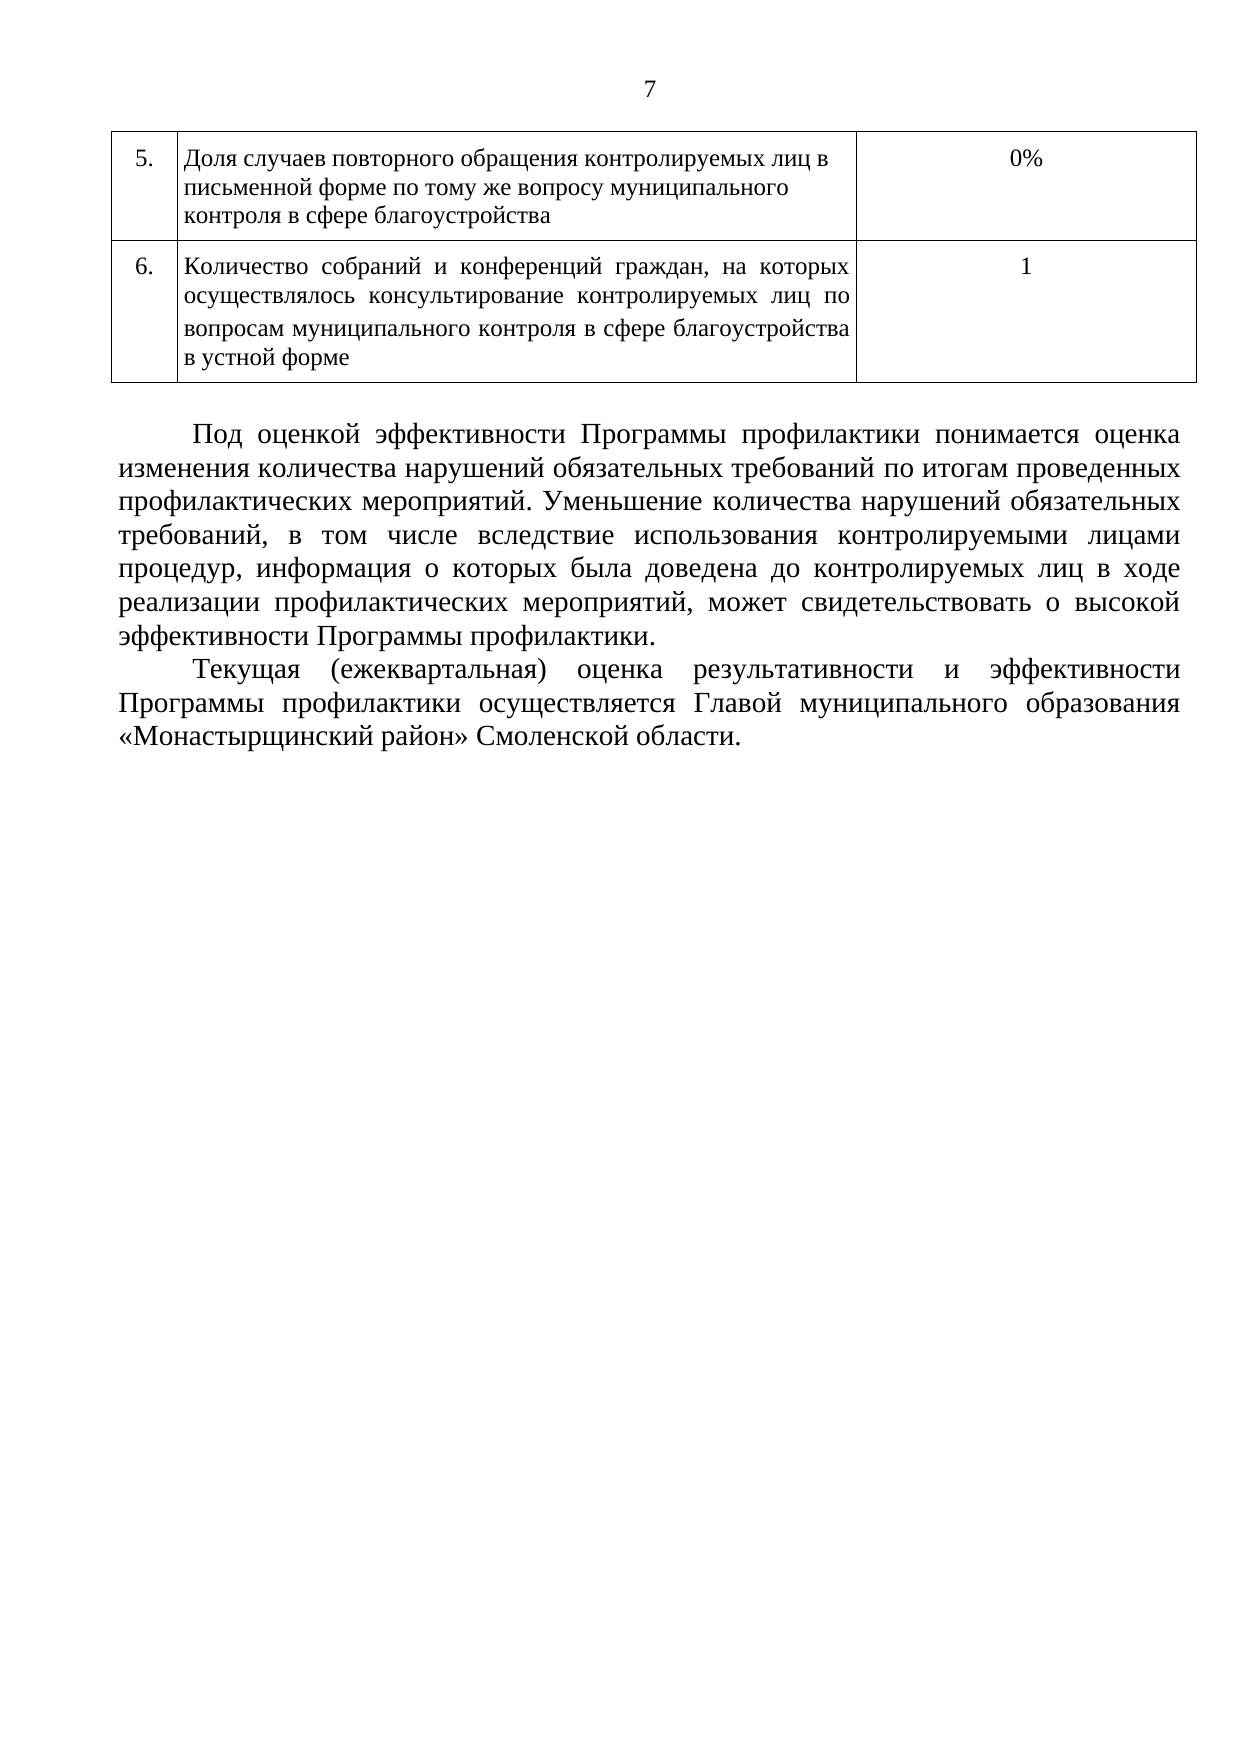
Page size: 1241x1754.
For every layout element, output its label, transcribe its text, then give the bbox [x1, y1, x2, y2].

table_cell 0% [857, 132, 1196, 240]
text Текущая (ежеквартальная) оценка результативности и эффективности Программы профилактики осуществляется Главой муниципального образования «Монастырщинский район» Смоленской области. [118, 651, 1181, 752]
table_cell 6. [112, 241, 177, 382]
table_cell 5. [112, 132, 177, 240]
table_cell Количество собраний и конференций граждан, на которых осуществлялось консультирование контролируемых лиц по вопросам муниципального контроля в сфере благоустройства в устной форме [178, 241, 856, 382]
table_cell 1 [857, 241, 1196, 382]
table_cell Доля случаев повторного обращения контролируемых лиц в письменной форме по тому же вопросу муниципального контроля в сфере благоустройства [178, 132, 856, 240]
text Под оценкой эффективности Программы профилактики понимается оценка изменения количества нарушений обязательных требований по итогам проведенных профилактических мероприятий. Уменьшение количества нарушений обязательных требований, в том числе вследствие использования контролируемыми лицами процедур, информация о которых была доведена до контролируемых лиц в ходе реализации профилактических мероприятий, может свидетельствовать о высокой эффективности Программы профилактики. [118, 416, 1181, 651]
